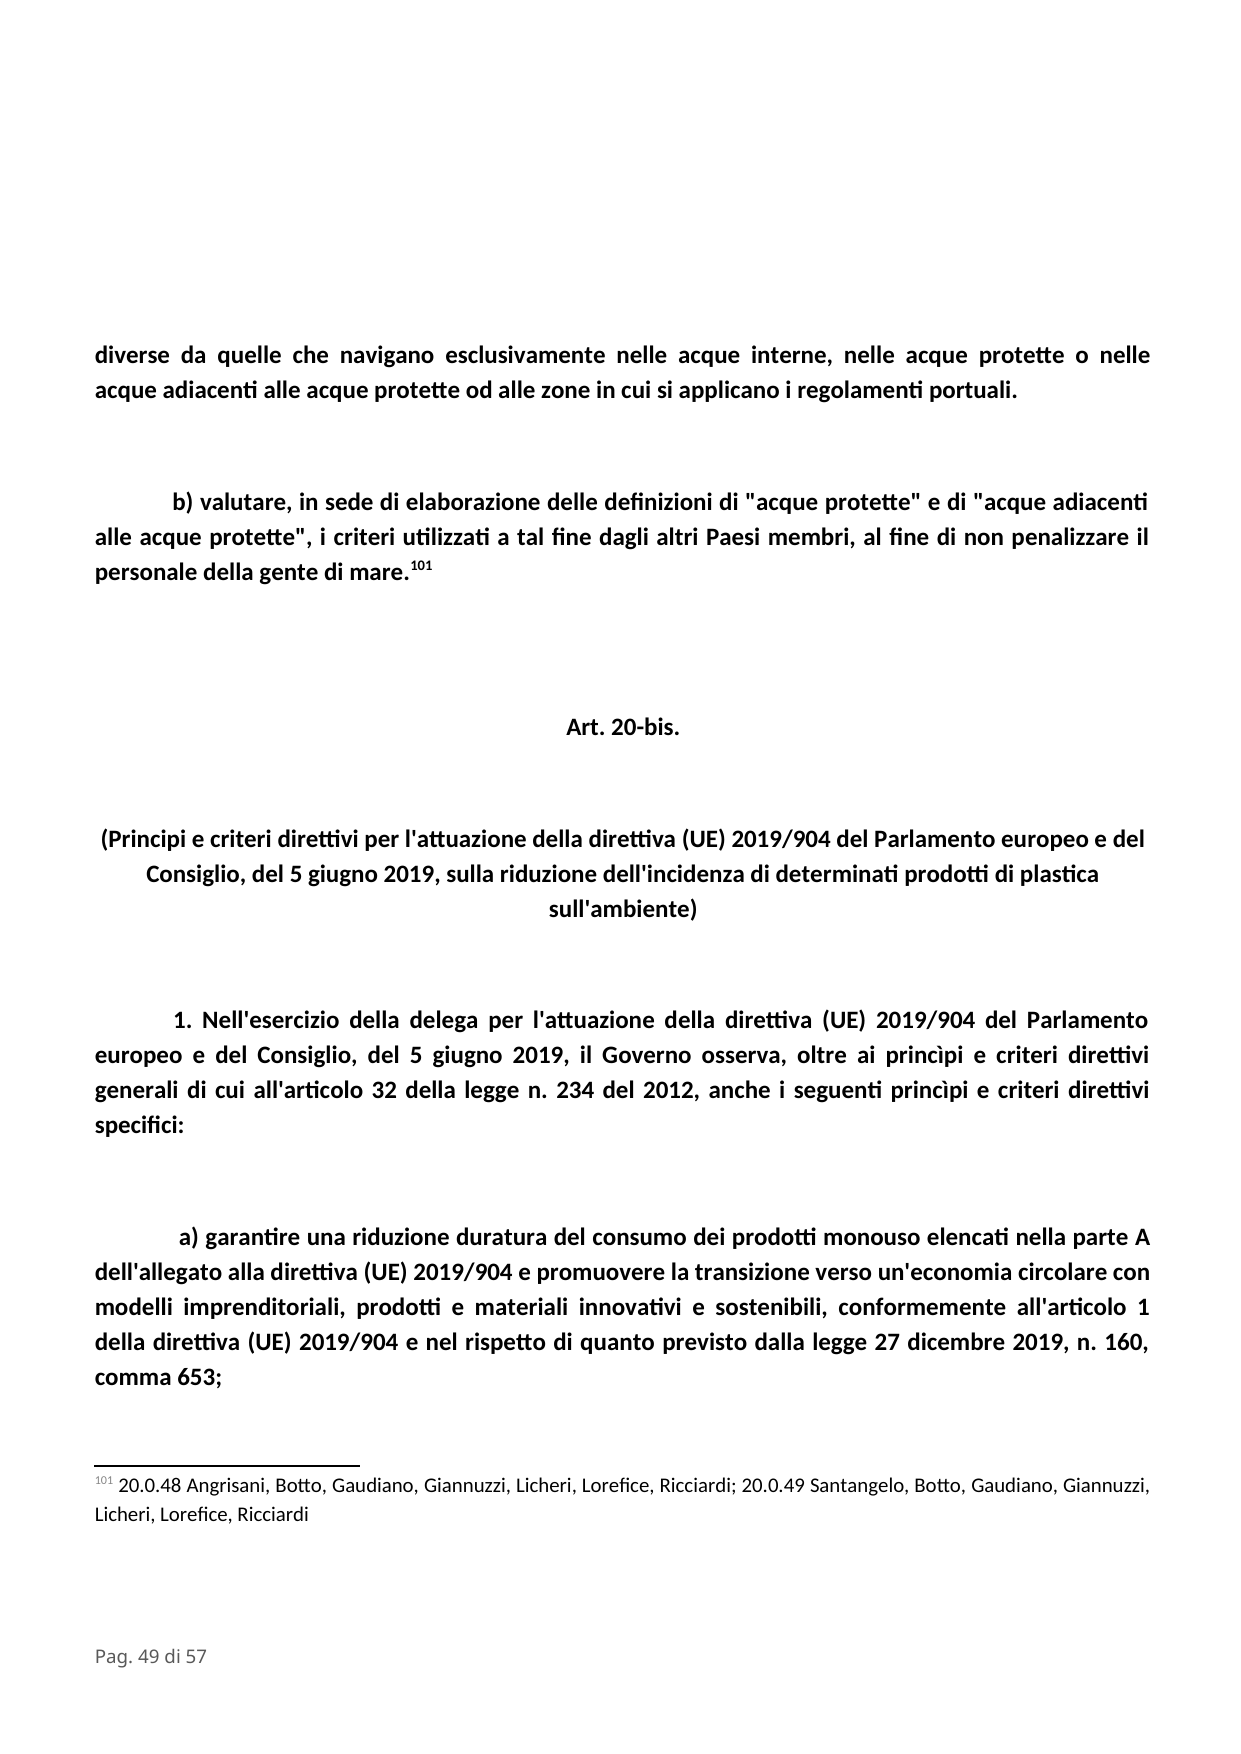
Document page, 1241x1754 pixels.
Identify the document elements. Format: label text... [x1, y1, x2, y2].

text Art. 20-bis. [94, 711, 1152, 742]
text (Principi e criteri direttivi per l'attuazione della direttiva (UE) 2019/904 del Parlamento europeo e del Consiglio, del 5 giugno 2019, sulla riduzione dell'incidenza di determinati prodotti di plastica sull'ambiente) [94, 823, 1152, 923]
text 1. Nell'esercizio della delega per l'attuazione della direttiva (UE) 2019/904 del Parlamento europeo e del Consiglio, del 5 giugno 2019, il Governo osserva, oltre ai princìpi e criteri direttivi generali di cui all'articolo 32 della legge n. 234 del 2012, anche i seguenti princìpi e criteri direttivi specifici: [94, 1004, 1152, 1140]
text b) valutare, in sede di elaborazione delle definizioni di "acque protette" e di "acque adiacenti alle acque protette", i criteri utilizzati a tal fine dagli altri Paesi membri, al fine di non penalizzare il personale della gente di mare. [94, 486, 1152, 587]
text a) garantire una riduzione duratura del consumo dei prodotti monouso elencati nella parte A dell'allegato alla direttiva (UE) 2019/904 e promuovere la transizione verso un'economia circolare con modelli imprenditoriali, prodotti e materiali innovativi e sostenibili, conformemente all'articolo 1 della direttiva (UE) 2019/904 e nel rispetto di quanto previsto dalla legge 27 dicembre 2019, n. 160, comma 653; [94, 1221, 1152, 1392]
